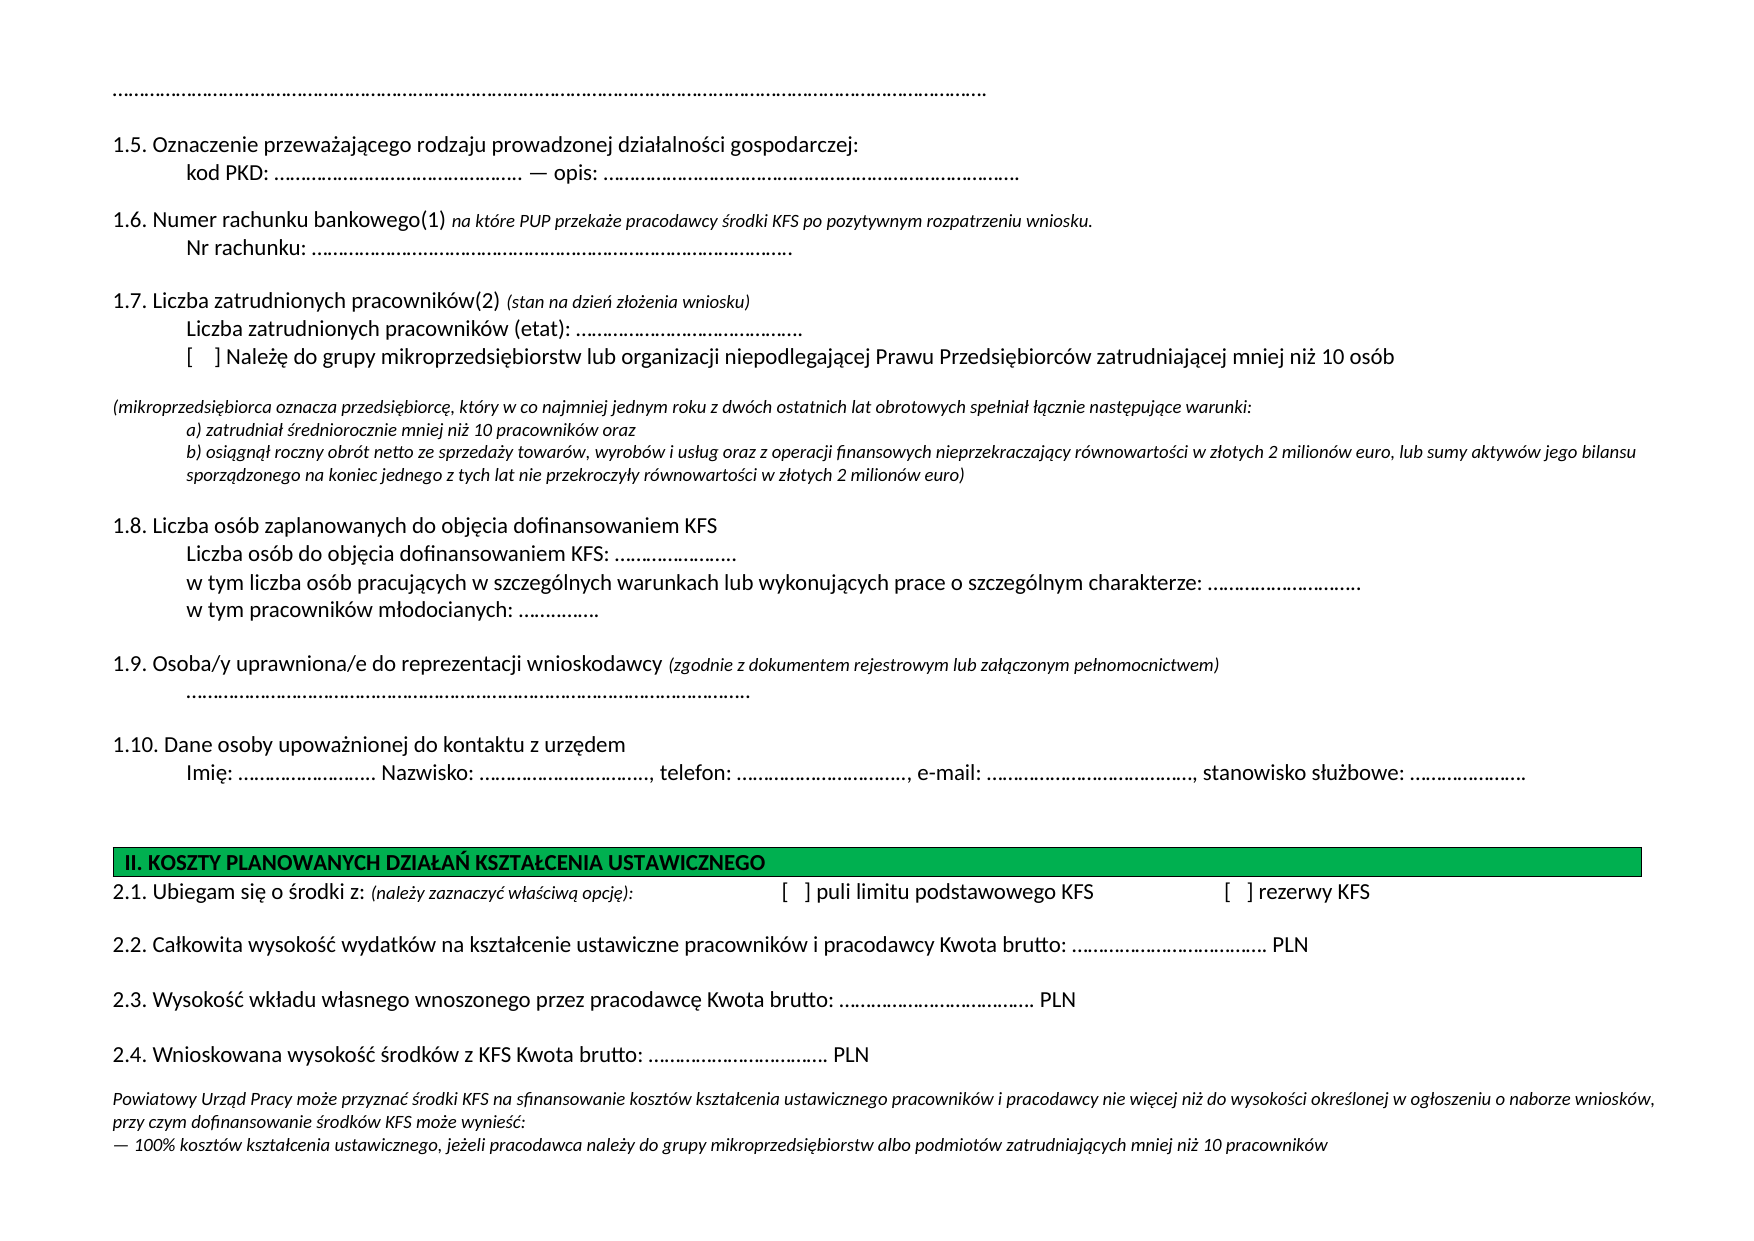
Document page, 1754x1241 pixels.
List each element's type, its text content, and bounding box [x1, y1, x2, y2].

text Nr rachunku: …………………..………………………………………………………….. [186, 233, 1668, 261]
text [ ] Należę do grupy mikroprzedsiębiorstw lub organizacji niepodlegającej Prawu Przedsiębiorców zatrudniającej mniej niż 10 osób [186, 342, 1668, 370]
text w tym pracowników młodocianych: ……..……. [186, 596, 1668, 624]
table_header II. KOSZTY PLANOWANYCH DZIAŁAŃ KSZTAŁCENIA USTAWICZNEGO [114, 848, 1641, 876]
text kod PKD: ……………………………………….. — opis: ……………………………………………………………………. [186, 158, 1668, 186]
text 1.6. Numer rachunku bankowego(1) na które PUP przekaże pracodawcy środki KFS po pozytywnym rozpatrzeniu wniosku. [112, 205, 1668, 233]
text …………………………………………………………………………………………………………………………………………………. [112, 74, 1668, 102]
text — 100% kosztów kształcenia ustawicznego, jeżeli pracodawca należy do grupy mikroprzedsiębiorstw albo podmiotów zatrudniających mniej niż 10 pracowników [112, 1133, 1668, 1156]
text b) osiągnął roczny obrót netto ze sprzedaży towarów, wyrobów i usług oraz z operacji finansowych nieprzekraczający równowartości w złotych 2 milionów euro, lub sumy aktywów jego bilansu sporządzonego na koniec jednego z tych lat nie przekroczyły równowartości w złotych 2 milionów euro) [186, 441, 1668, 487]
text 2.4. Wnioskowana wysokość środków z KFS Kwota brutto: ……………………………. PLN [112, 1041, 1668, 1069]
text 1.10. Dane osoby upoważnionej do kontaktu z urzędem [112, 730, 1668, 758]
text w tym liczba osób pracujących w szczególnych warunkach lub wykonujących prace o szczególnym charakterze: ……………………….. [186, 568, 1668, 596]
text Liczba osób do objęcia dofinansowaniem KFS: ………………….. [186, 539, 1668, 568]
text (mikroprzedsiębiorca oznacza przedsiębiorcę, który w co najmniej jednym roku z dwóch ostatnich lat obrotowych spełniał łącznie następujące warunki: [112, 395, 1668, 418]
text 1.7. Liczba zatrudnionych pracowników(2) (stan na dzień złożenia wniosku) [112, 286, 1668, 314]
text Powiatowy Urząd Pracy może przyznać środki KFS na sfinansowanie kosztów kształcenia ustawicznego pracowników i pracodawcy nie więcej niż do wysokości określonej w ogłoszeniu o naborze wniosków, przy czym dofinansowanie środków KFS może wynieść: [112, 1087, 1668, 1133]
text 2.3. Wysokość wkładu własnego wnoszonego przez pracodawcę Kwota brutto: ………………………………. PLN [112, 985, 1668, 1013]
text 1.5. Oznaczenie przeważającego rodzaju prowadzonej działalności gospodarczej: [112, 130, 1668, 158]
text Imię: …………………….. Nazwisko: ………………………….., telefon: ………………………….., e-mail: …………………………………, stanowisko służbowe: …………………. [186, 758, 1668, 786]
text 1.9. Osoba/y uprawniona/e do reprezentacji wnioskodawcy (zgodnie z dokumentem rejestrowym lub załączonym pełnomocnictwem) [112, 649, 1668, 677]
text a) zatrudniał średniorocznie mniej niż 10 pracowników oraz [186, 418, 1668, 441]
text 1.8. Liczba osób zaplanowanych do objęcia dofinansowaniem KFS [112, 512, 1668, 539]
text 2.2. Całkowita wysokość wydatków na kształcenie ustawiczne pracowników i pracodawcy Kwota brutto: ………………………………. PLN [112, 930, 1668, 958]
text …………………………………………………………………………………………….. [186, 677, 1668, 705]
text Liczba zatrudnionych pracowników (etat): ……………………………………. [186, 314, 1668, 342]
text 2.1. Ubiegam się o środki z: (należy zaznaczyć właściwą opcję): [ ] puli limitu podstawowego KFS [ ] rezerwy KFS [112, 877, 1668, 905]
